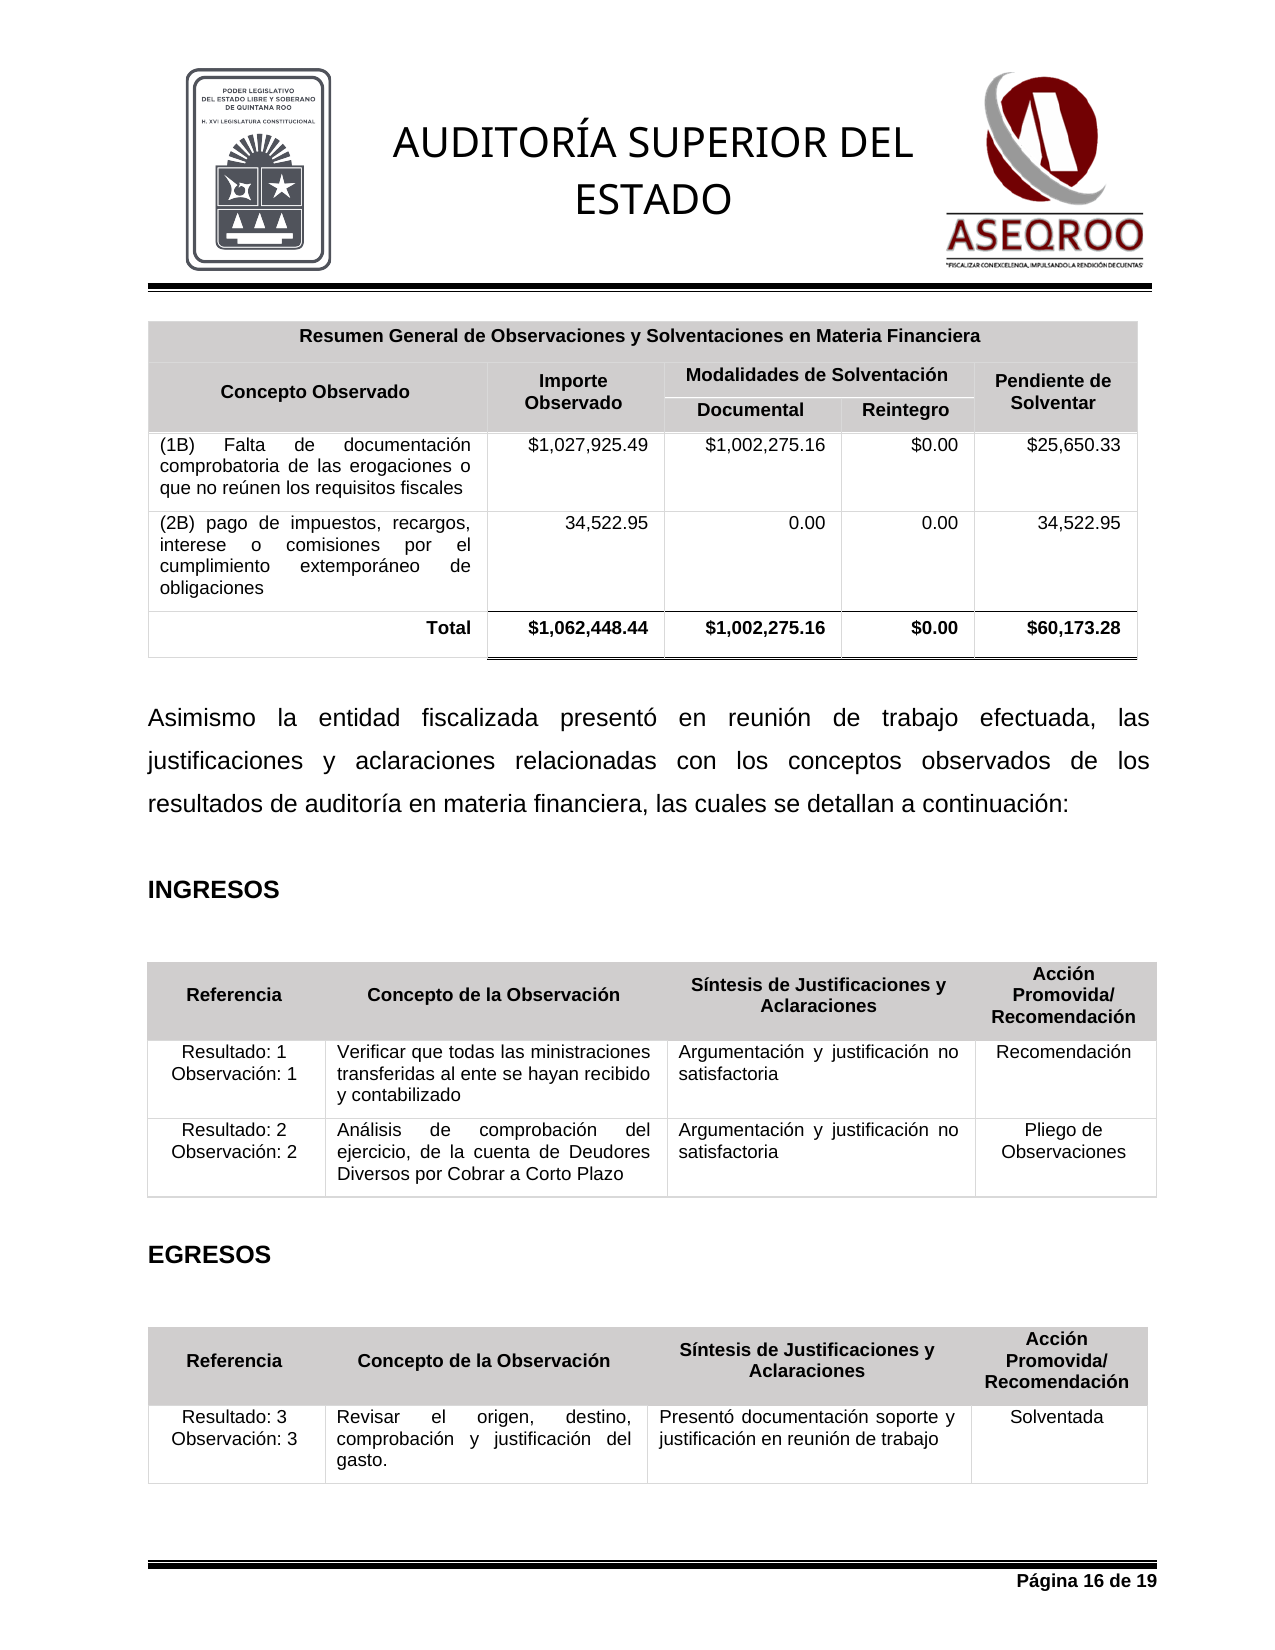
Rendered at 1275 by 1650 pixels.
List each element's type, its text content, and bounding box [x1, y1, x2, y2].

table_header Resumen General de Observaciones y Solventaciones en Materia Financiera [149, 322, 1137, 362]
table_header Síntesis de Justificaciones y Aclaraciones [668, 963, 975, 1040]
table_header Acción Promovida/ Recomendación [972, 1328, 1147, 1405]
table_cell Importe Observado [488, 363, 664, 432]
table_cell Pliego de Observaciones [976, 1119, 1156, 1196]
table_cell (2B) pago de impuestos, recargos, interese o comisiones por el cumplimiento extemporáneo de obligaciones [149, 512, 487, 611]
table_cell 34,522.95 [975, 512, 1137, 611]
table_cell 34,522.95 [488, 512, 664, 611]
table_cell Resultado: 1 Observación: 1 [148, 1041, 325, 1118]
table_header Concepto de la Observación [326, 963, 667, 1040]
table_cell Modalidades de Solventación [665, 363, 974, 397]
table_cell 0.00 [665, 512, 841, 611]
text Asimismo la entidad fiscalizada presentó en reunión de trabajo efectuada, las justificaciones y aclaraciones relacionadas con los conceptos observados de los resultados de auditoría en materia financiera, las cuales se detallan a continuación: [148, 703, 1152, 818]
picture [946, 72, 1144, 268]
table_cell Documental [665, 399, 841, 432]
table_header Concepto de la Observación [326, 1328, 647, 1405]
table_cell Concepto Observado [149, 363, 487, 432]
table_cell Reintegro [842, 399, 974, 432]
table_header Síntesis de Justificaciones y Aclaraciones [648, 1328, 971, 1405]
table_cell Pendiente de Solventar [975, 363, 1137, 432]
table_cell Recomendación [976, 1041, 1156, 1118]
table_cell Verificar que todas las ministraciones transferidas al ente se hayan recibido y contabilizado [326, 1041, 667, 1118]
table_cell $1,002,275.16 [665, 612, 841, 657]
table_cell Solventada [972, 1406, 1147, 1483]
table_header Referencia [149, 1328, 325, 1405]
table_cell (1B) Falta de documentación comprobatoria de las erogaciones o que no reúnen los requisitos fiscales [149, 434, 487, 511]
table_cell $1,002,275.16 [665, 434, 841, 511]
table_header Acción Promovida/ Recomendación [976, 963, 1156, 1040]
table_cell $1,027,925.49 [488, 434, 664, 511]
picture [185, 68, 332, 271]
table_cell $0.00 [842, 612, 974, 657]
table_cell $25,650.33 [975, 434, 1137, 511]
table_header Referencia [148, 963, 325, 1040]
table_cell Presentó documentación soporte y justificación en reunión de trabajo [648, 1406, 971, 1483]
table_cell Resultado: 3 Observación: 3 [149, 1406, 325, 1483]
table_cell Resultado: 2 Observación: 2 [148, 1119, 325, 1196]
table_cell Argumentación y justificación no satisfactoria [668, 1119, 975, 1196]
table_cell $60,173.28 [975, 612, 1137, 657]
table_cell Revisar el origen, destino, comprobación y justificación del gasto. [326, 1406, 647, 1483]
table_cell 0.00 [842, 512, 974, 611]
table_cell Argumentación y justificación no satisfactoria [668, 1041, 975, 1118]
table_cell Total [149, 612, 487, 657]
text INGRESOS [148, 875, 1152, 904]
table_cell $0.00 [842, 434, 974, 511]
table_cell Análisis de comprobación del ejercicio, de la cuenta de Deudores Diversos por Cobrar a Corto Plazo [326, 1119, 667, 1196]
text EGRESOS [148, 1241, 1152, 1269]
table_cell $1,062,448.44 [488, 612, 664, 657]
